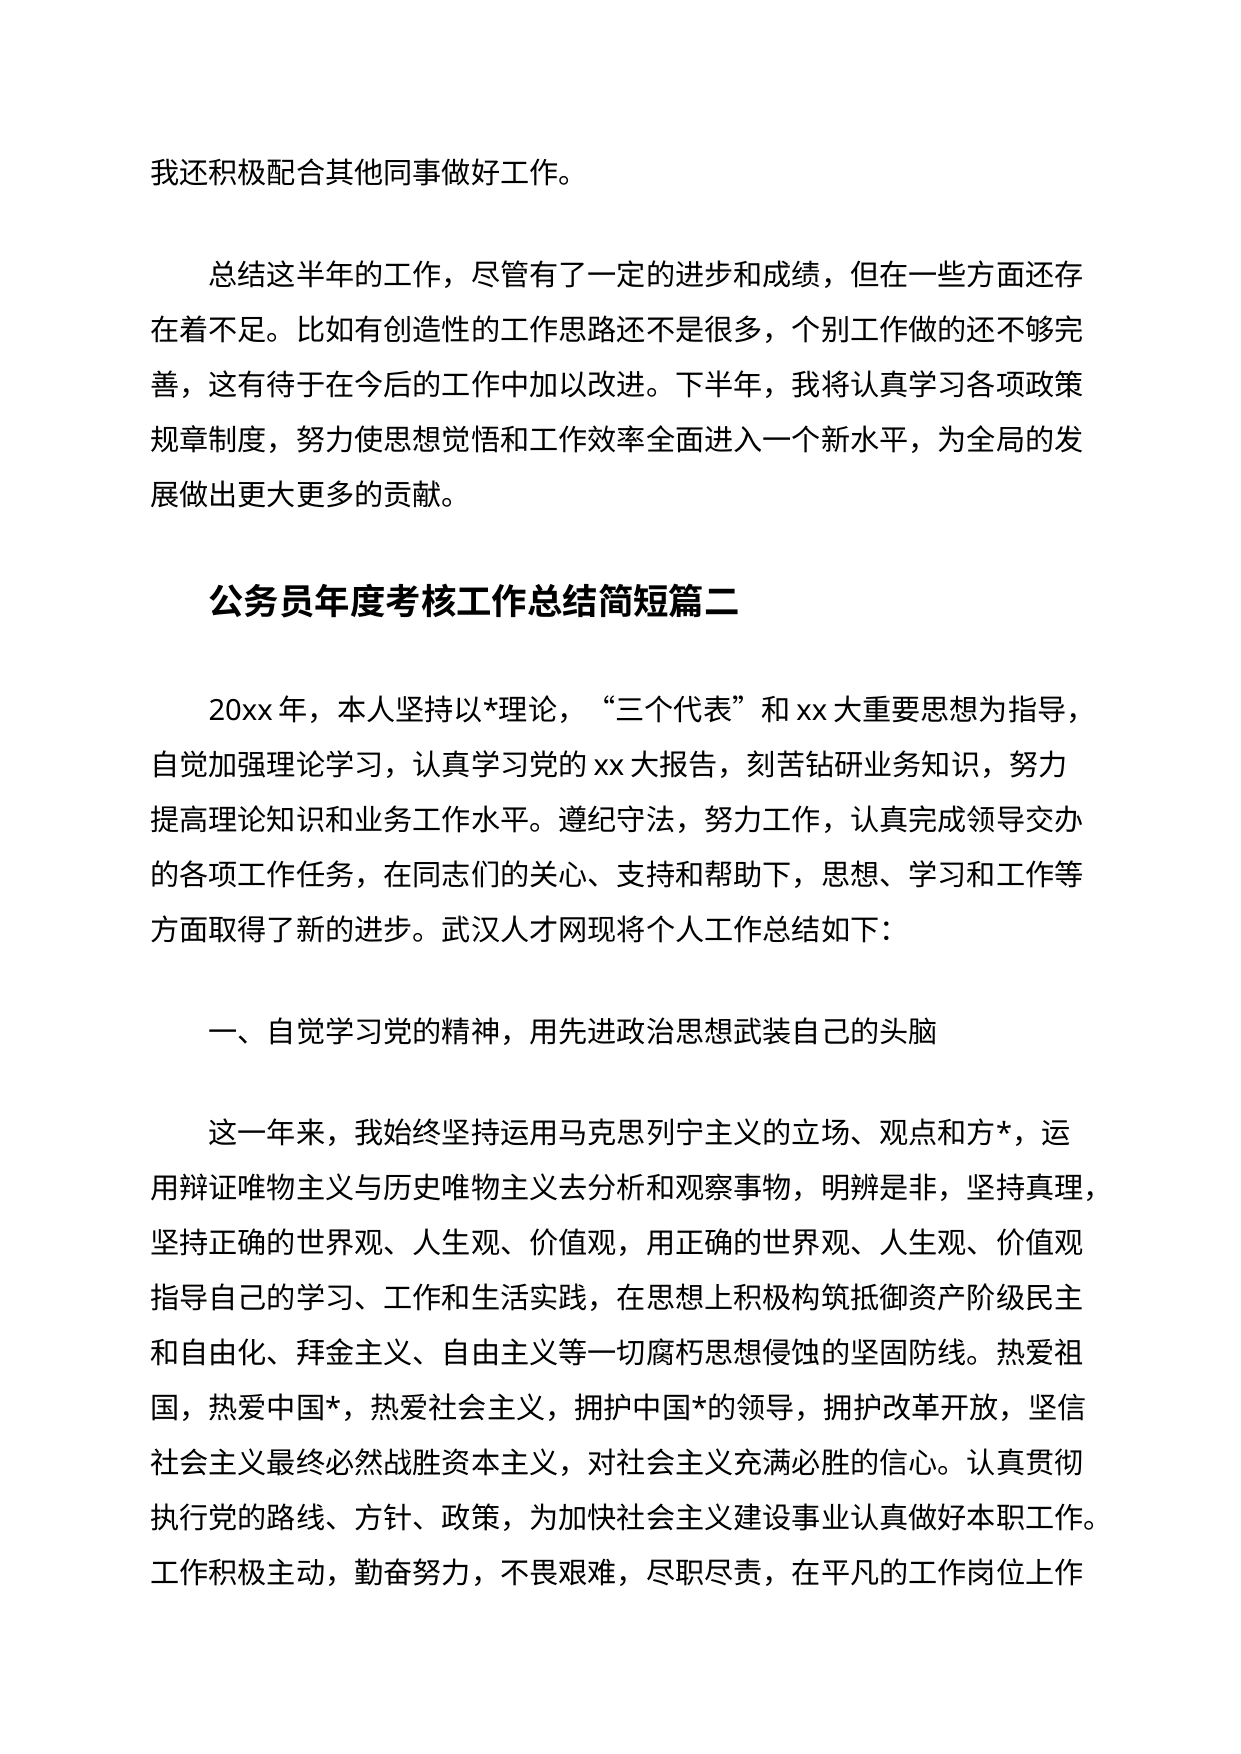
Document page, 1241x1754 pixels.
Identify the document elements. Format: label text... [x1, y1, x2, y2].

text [150, 150, 1090, 192]
text 一、自觉学习党的精神，用先进政治思想武装自己的头脑 [150, 1008, 1090, 1050]
text 总结这半年的工作，尽管有了一定的进步和成绩，但在一些方面还存在着不足。比如有创造性的工作思路还不是很多，个别工作做的还不够完善，这有待于在今后的工作中加以改进。下半年，我将认真学习各项政策规章制度，努力使思想觉悟和工作效率全面进入一个新水平，为全局的发展做出更大更多的贡献。 [150, 252, 1090, 514]
text 公务员年度考核工作总结简短篇二 [150, 573, 1090, 624]
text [150, 1110, 1090, 1592]
text 20xx年，本人坚持以*理论，“三个代表”和xx大重要思想为指导，自觉加强理论学习，认真学习党的xx大报告，刻苦钻研业务知识，努力提高理论知识和业务工作水平。遵纪守法，努力工作，认真完成领导交办的各项工作任务，在同志们的关心、支持和帮助下，思想、学习和工作等方面取得了新的进步。武汉人才网现将个人工作总结如下： [150, 687, 1090, 949]
